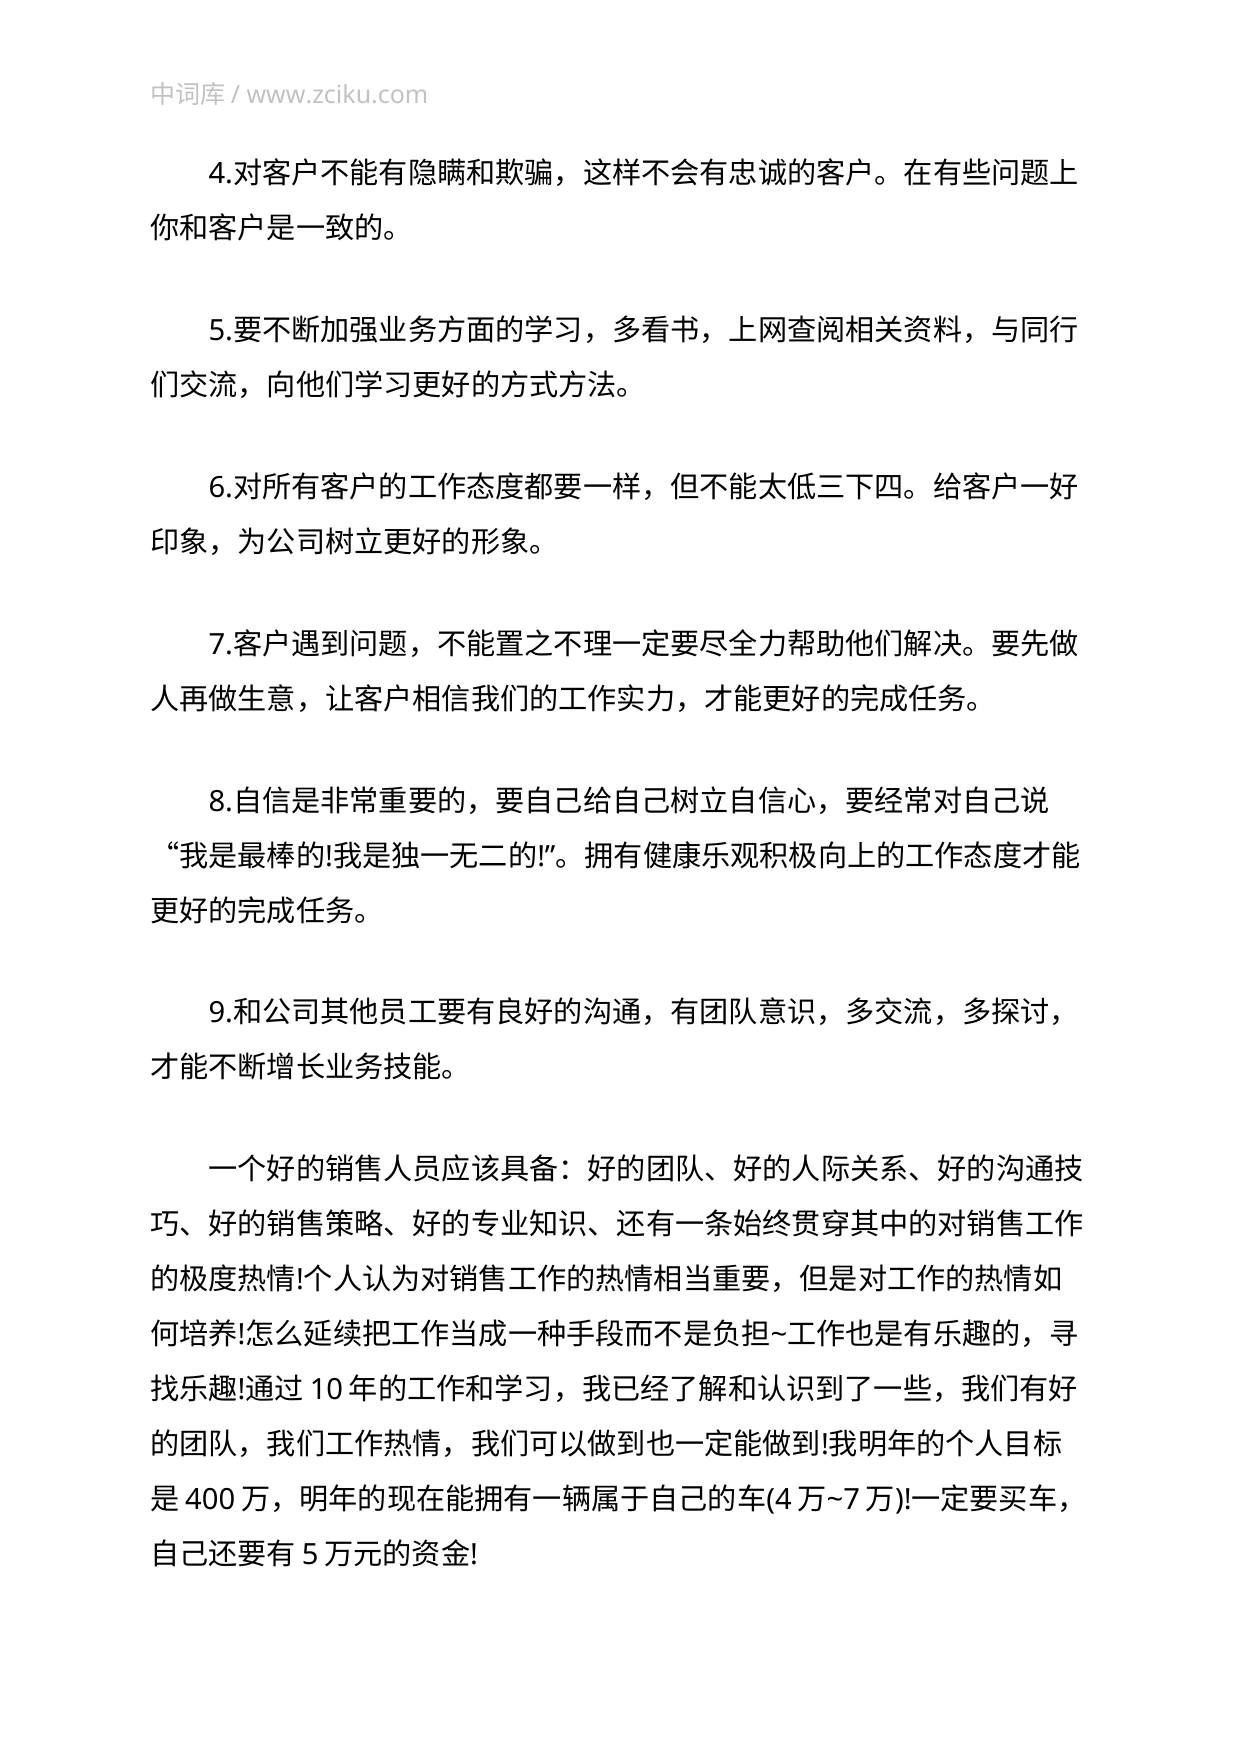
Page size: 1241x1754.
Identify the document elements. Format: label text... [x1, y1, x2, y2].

text 6.对所有客户的工作态度都要一样，但不能太低三下四。给客户一好印象，为公司树立更好的形象。 [150, 463, 1090, 561]
text 4.对客户不能有隐瞒和欺骗，这样不会有忠诚的客户。在有些问题上你和客户是一致的。 [150, 150, 1090, 247]
text 一个好的销售人员应该具备：好的团队、好的人际关系、好的沟通技巧、好的销售策略、好的专业知识、还有一条始终贯穿其中的对销售工作的极度热情!个人认为对销售工作的热情相当重要，但是对工作的热情如何培养!怎么延续把工作当成一种手段而不是负担~工作也是有乐趣的，寻找乐趣!通过10年的工作和学习，我已经了解和认识到了一些，我们有好的团队，我们工作热情，我们可以做到也一定能做到!我明年的个人目标是400万，明年的现在能拥有一辆属于自己的车(4万~7万)!一定要买车，自己还要有5万元的资金! [150, 1146, 1090, 1573]
text 9.和公司其他员工要有良好的沟通，有团队意识，多交流，多探讨，才能不断增长业务技能。 [150, 989, 1090, 1086]
text 7.客户遇到问题，不能置之不理一定要尽全力帮助他们解决。要先做人再做生意，让客户相信我们的工作实力，才能更好的完成任务。 [150, 620, 1090, 718]
text 5.要不断加强业务方面的学习，多看书，上网查阅相关资料，与同行们交流，向他们学习更好的方式方法。 [150, 307, 1090, 404]
text 8.自信是非常重要的，要自己给自己树立自信心，要经常对自己说“我是最棒的!我是独一无二的!”。拥有健康乐观积极向上的工作态度才能更好的完成任务。 [150, 777, 1090, 929]
